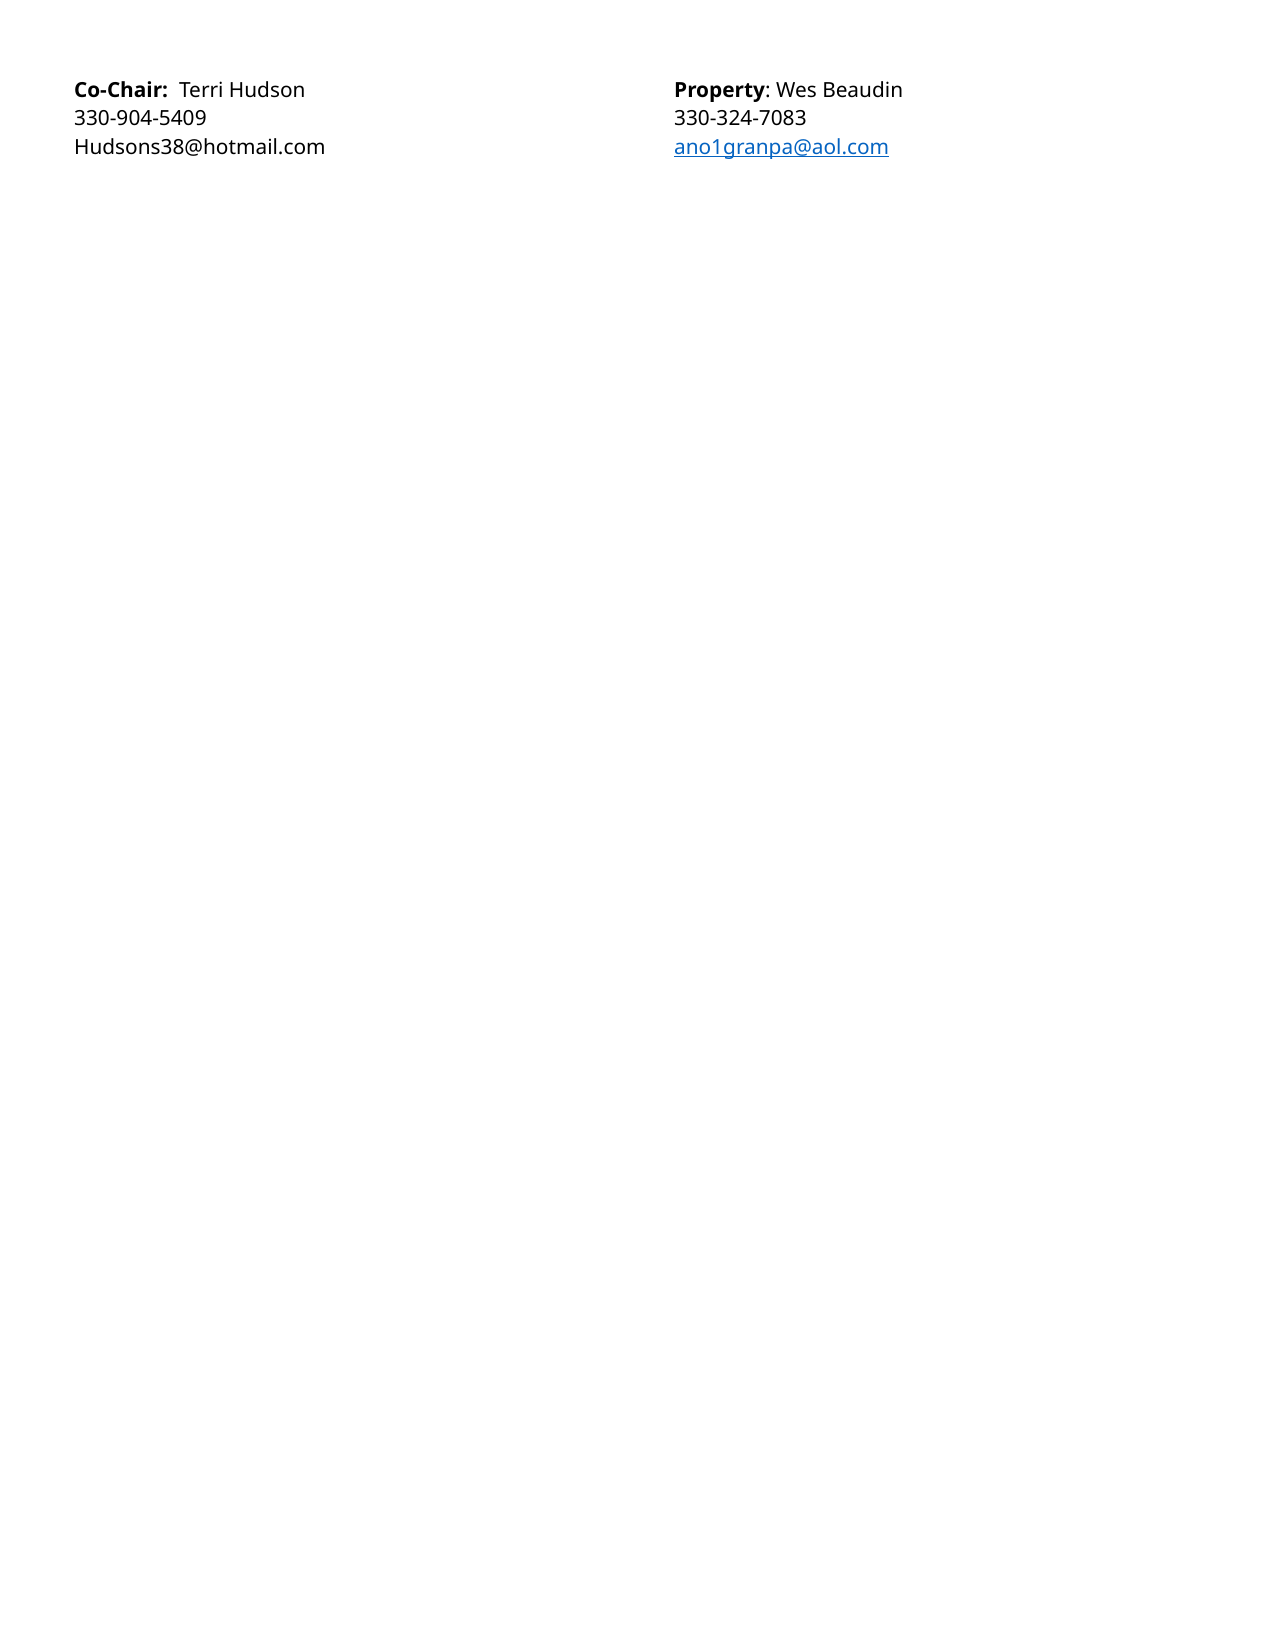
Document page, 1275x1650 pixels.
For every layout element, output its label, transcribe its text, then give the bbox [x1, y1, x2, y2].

text 330-324-7083 [674, 103, 1200, 132]
text Property: Wes Beaudin [674, 75, 1200, 103]
text Co-Chair: Terri Hudson [74, 75, 600, 103]
text 330-904-5409 [74, 103, 600, 132]
text ano1granpa@aol.com [674, 132, 1200, 160]
text Hudsons38@hotmail.com [74, 132, 600, 160]
